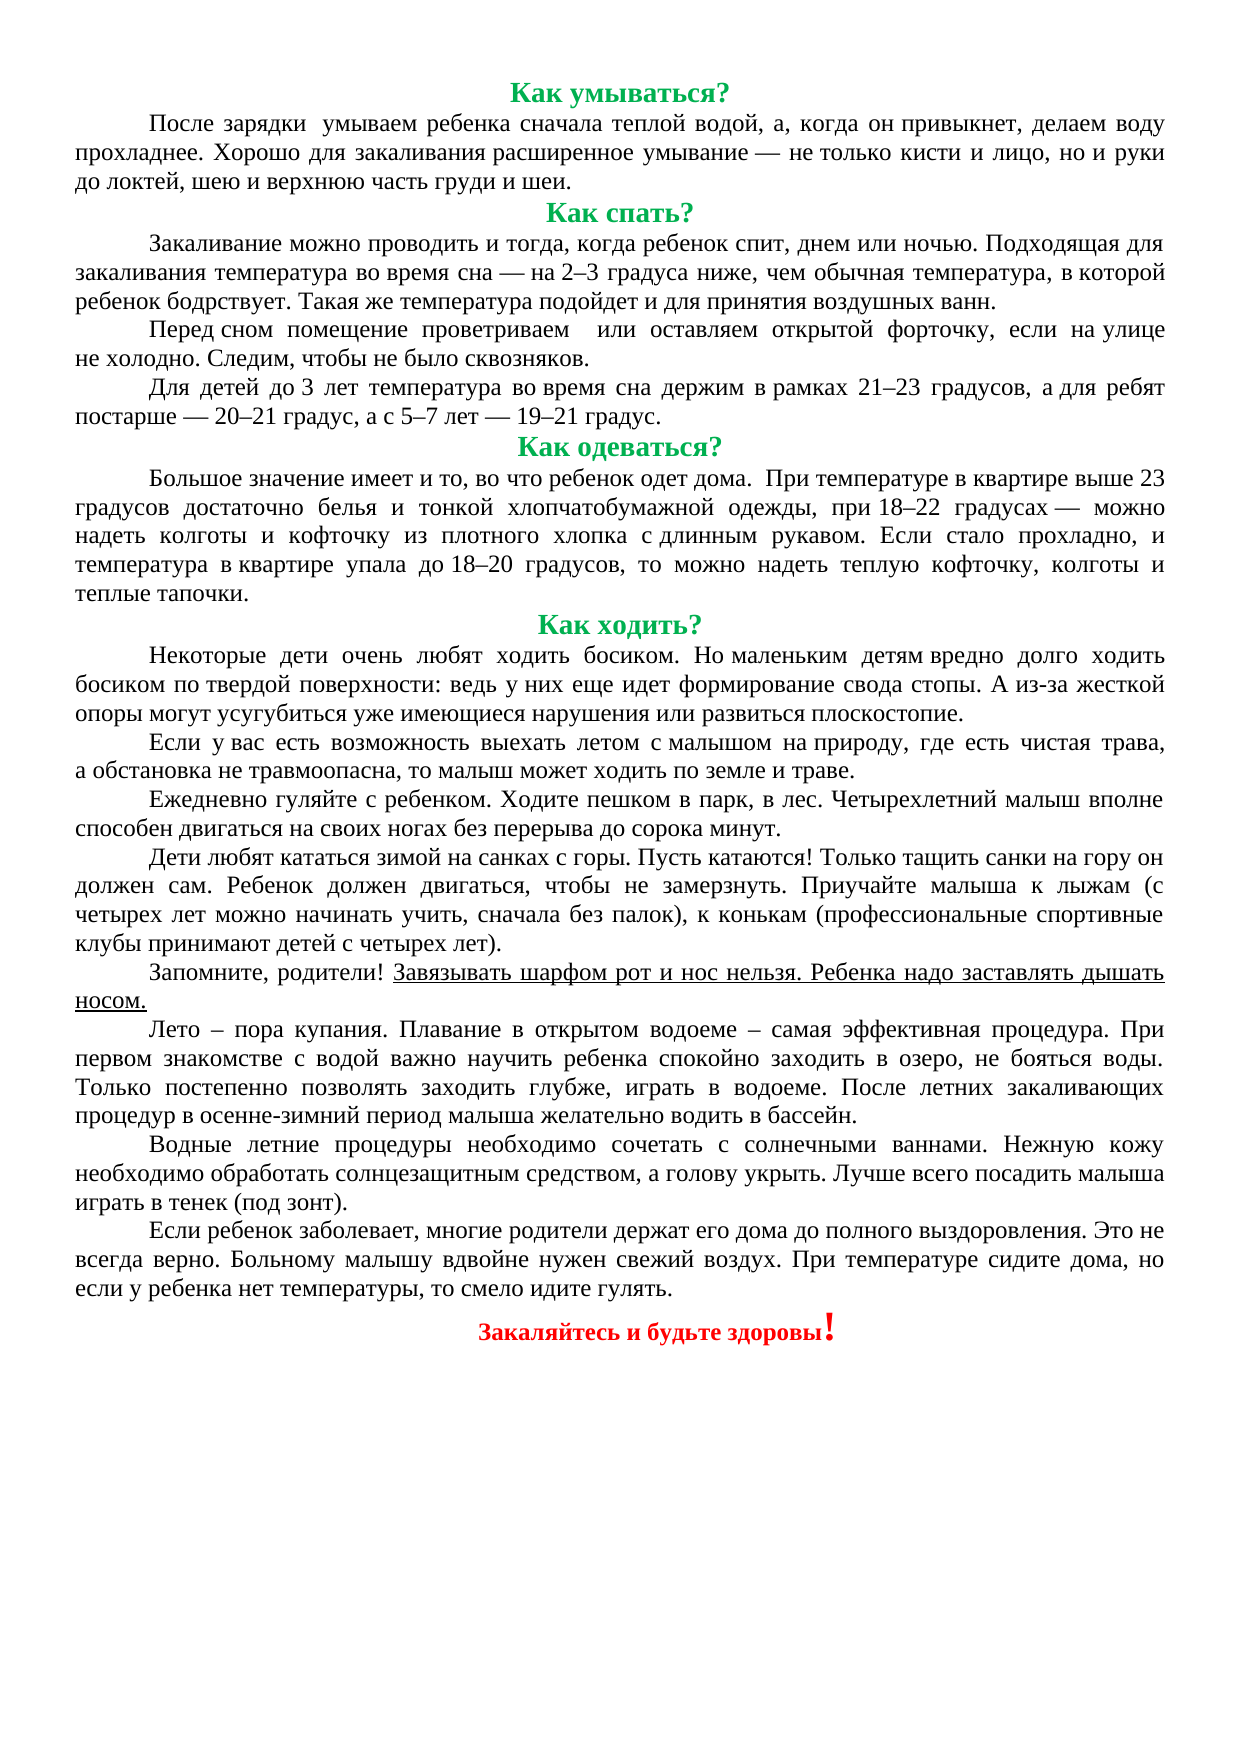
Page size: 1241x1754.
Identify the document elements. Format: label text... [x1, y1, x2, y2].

text Закаливание можно проводить и тогда, когда ребенок спит, днем или ночью. Подходящая для закаливания температура во время сна — на 2–3 градуса ниже, чем обычная температура, в которой ребенок бодрствует. Такая же температура подойдет и для принятия воздушных ванн. [75, 228, 1165, 314]
text Если ребенок заболевает, многие родители держат его дома до полного выздоровления. Это не всегда верно. Больному малышу вдвойне нужен свежий воздух. При температуре сидите дома, но если у ребенка нет температуры, то смело идите гулять. [75, 1215, 1165, 1302]
text Как ходить? [75, 607, 1165, 640]
text Запомните, родители! Завязывать шарфом рот и нос нельзя. Ребенка надо заставлять дышать носом. [75, 957, 1165, 1014]
text Как умываться? [75, 75, 1165, 108]
text Перед сном помещение проветриваем или оставляем открытой форточку, если на улице не холодно. Следим, чтобы не было сквозняков. [75, 314, 1165, 372]
text Как одеваться? [75, 429, 1165, 463]
text Закаляйтесь и будьте здоровы! [75, 1302, 1165, 1349]
text Большое значение имеет и то, во что ребенок одет дома. При температуре в квартире выше 23 градусов достаточно белья и тонкой хлопчатобумажной одежды, при 18–22 градусах — можно надеть колготы и кофточку из плотного хлопка с длинным рукавом. Если стало прохладно, и температура в квартире упала до 18–20 градусов, то можно надеть теплую кофточку, колготы и теплые тапочки. [75, 463, 1165, 607]
text Для детей до 3 лет температура во время сна держим в рамках 21–23 градусов, а для ребят постарше — 20–21 градус, а с 5–7 лет — 19–21 градус. [75, 372, 1165, 429]
text После зарядки умываем ребенка сначала теплой водой, а, когда он привыкнет, делаем воду прохладнее. Хорошо для закаливания расширенное умывание — не только кисти и лицо, но и руки до локтей, шею и верхнюю часть груди и шеи. [75, 108, 1165, 195]
text Водные летние процедуры необходимо сочетать с солнечными ваннами. Нежную кожу необходимо обработать солнцезащитным средством, а голову укрыть. Лучше всего посадить малыша играть в тенек (под зонт). [75, 1129, 1165, 1215]
text Дети любят кататься зимой на санках с горы. Пусть катаются! Только тащить санки на гору он должен сам. Ребенок должен двигаться, чтобы не замерзнуть. Приучайте малыша к лыжам (с четырех лет можно начинать учить, сначала без палок), к конькам (профессиональные спортивные клубы принимают детей с четырех лет). [75, 842, 1165, 957]
text Некоторые дети очень любят ходить босиком. Но маленьким детям вредно долго ходить босиком по твердой поверхности: ведь у них еще идет формирование свода стопы. А из-за жесткой опоры могут усугубиться уже имеющиеся нарушения или развиться плоскостопие. [75, 640, 1165, 727]
text Ежедневно гуляйте с ребенком. Ходите пешком в парк, в лес. Четырехлетний малыш вполне способен двигаться на своих ногах без перерыва до сорока минут. [75, 784, 1165, 842]
text Как спать? [75, 195, 1165, 228]
text Лето – пора купания. Плавание в открытом водоеме – самая эффективная процедура. При первом знакомстве с водой важно научить ребенка спокойно заходить в озеро, не бояться воды. Только постепенно позволять заходить глубже, играть в водоеме. После летних закаливающих процедур в осенне-зимний период малыша желательно водить в бассейн. [75, 1014, 1165, 1129]
text Если у вас есть возможность выехать летом с малышом на природу, где есть чистая трава, а обстановка не травмоопасна, то малыш может ходить по земле и траве. [75, 727, 1165, 784]
